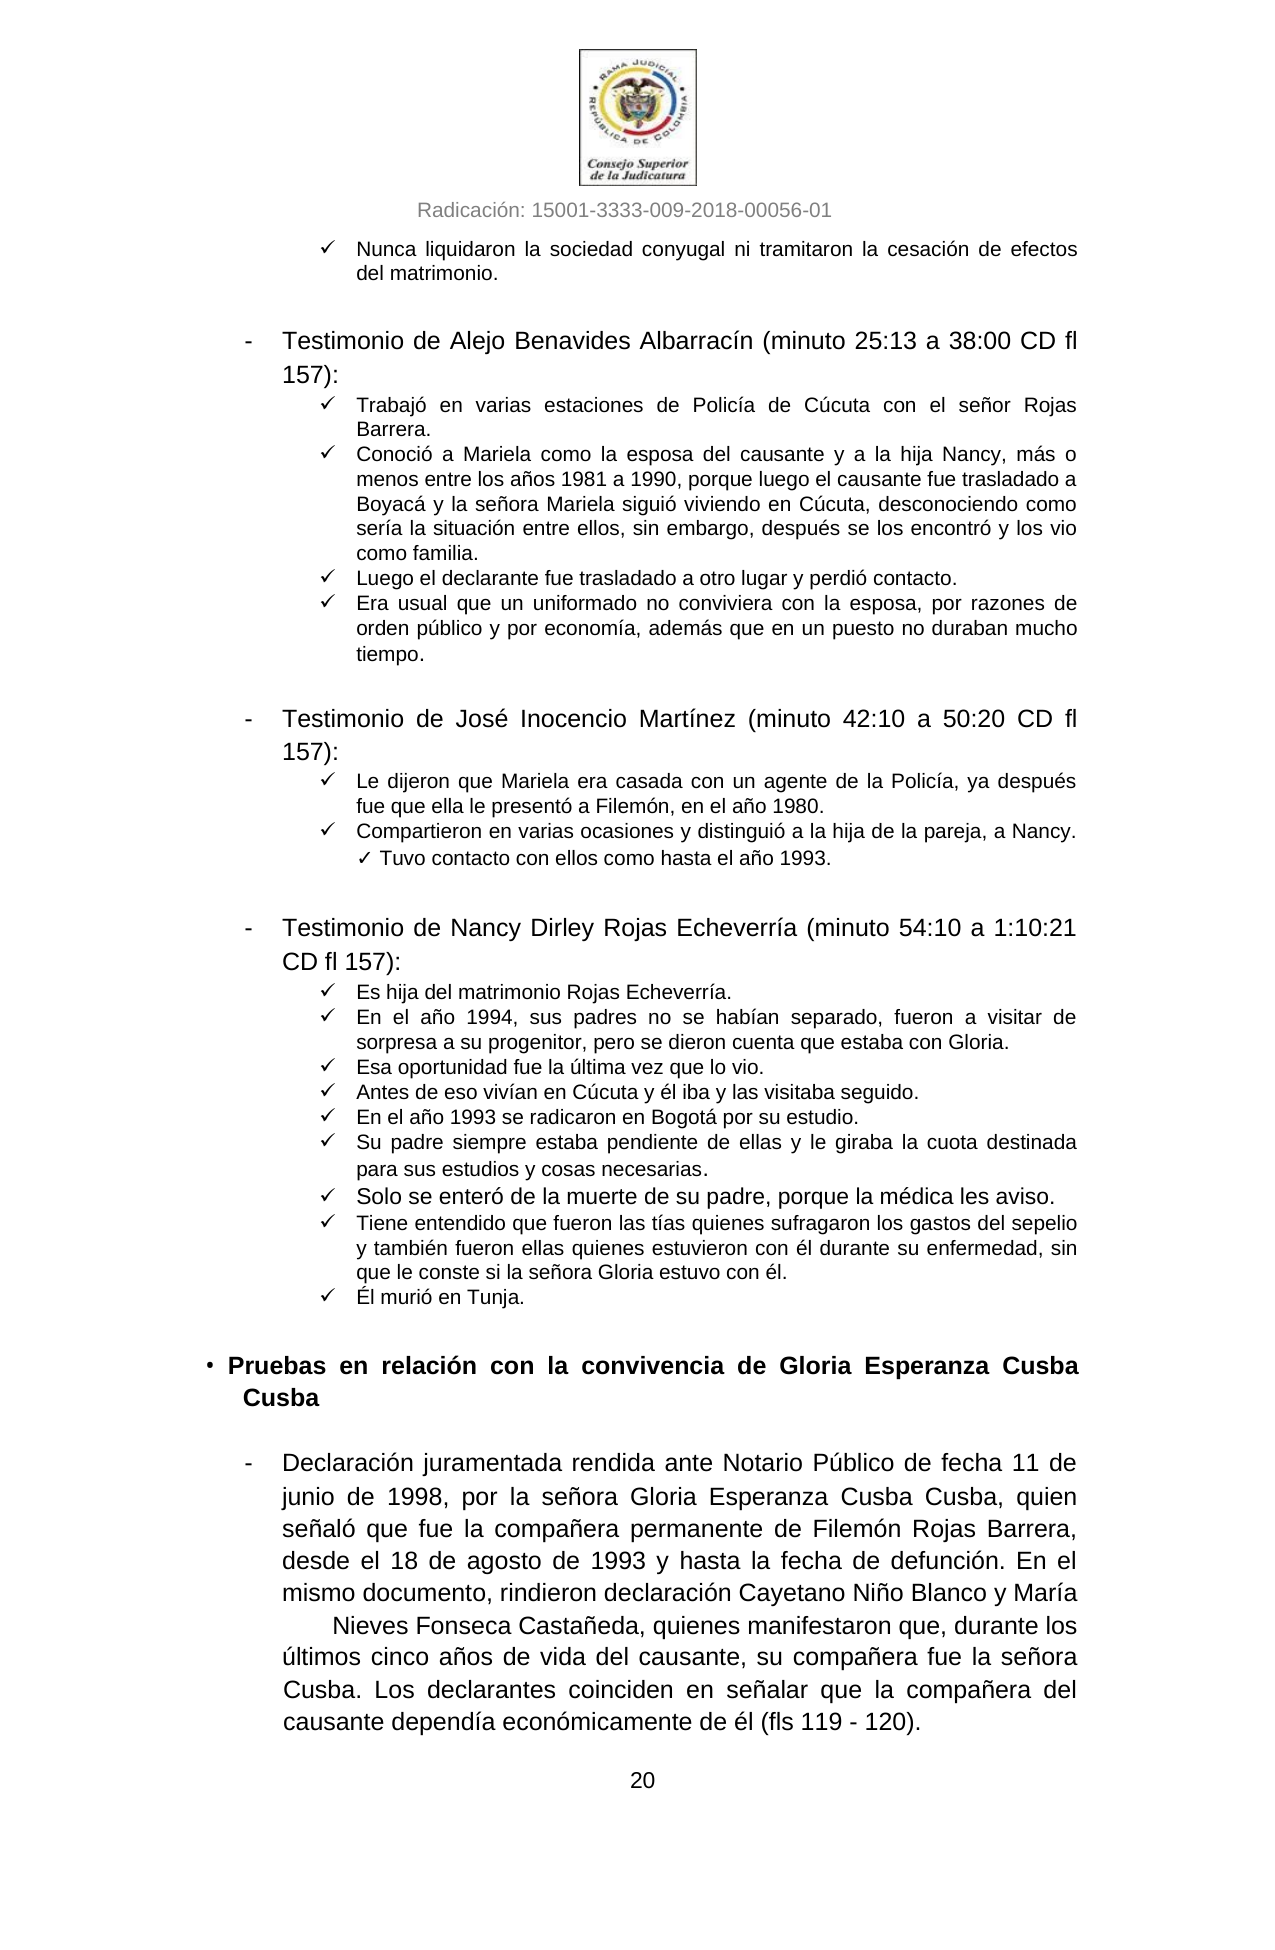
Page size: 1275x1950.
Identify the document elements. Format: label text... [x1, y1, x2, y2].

list Esa oportunidad fue la última vez que lo vio. [319, 1054, 1078, 1079]
subtitle • Pruebas en relación con la convivencia de Gloria Esperanza Cusba Cusba [205, 1348, 1079, 1412]
list Nunca liquidaron la sociedad conyugal ni tramitaron la cesación de efectos del matrimonio. [319, 237, 1078, 285]
list En el año 1993 se radicaron en Bogotá por su estudio. [319, 1105, 1078, 1129]
list Era usual que un uniformado no conviviera con la esposa, por razones de orden público y por economía, además que en un puesto no duraban mucho tiempo. [319, 591, 1078, 667]
list Luego el declarante fue trasladado a otro lugar y perdió contacto. [319, 566, 1078, 590]
list Tiene entendido que fueron las tías quienes sufragaron los gastos del sepelio y también fueron ellas quienes estuvieron con él durante su enfermedad, sin que le conste si la señora Gloria estuvo con él. [319, 1211, 1078, 1284]
list Declaración juramentada rendida ante Notario Público de fecha 11 de junio de 1998, por la señora Gloria Esperanza Cusba Cusba, quien señaló que fue la compañera permanente de Filemón Rojas Barrera, desde el 18 de agosto de 1993 y hasta la fecha de defunción. En el mismo documento, rindieron declaración Cayetano Niño Blanco y María [244, 1444, 1079, 1607]
text Nieves Fonseca Castañeda, quienes manifestaron que, durante los [207, 1611, 1078, 1640]
list Antes de eso vivían en Cúcuta y él iba y las visitaba seguido. [319, 1080, 1078, 1104]
list En el año 1994, sus padres no se habían separado, fueron a visitar de sorpresa a su progenitor, pero se dieron cuenta que estaba con Gloria. [319, 1005, 1078, 1053]
list Es hija del matrimonio Rojas Echeverría. [319, 979, 1078, 1004]
list Compartieron en varias ocasiones y distinguió a la hija de la pareja, a Nancy. ✓ Tuvo contacto con ellos como hasta el año 1993. [319, 818, 1078, 872]
list Testimonio de Alejo Benavides Albarracín (minuto 25:13 a 38:00 CD fl 157): [244, 322, 1079, 388]
list Conoció a Mariela como la esposa del causante y a la hija Nancy, más o menos entre los años 1981 a 1990, porque luego el causante fue trasladado a Boyacá y la señora Mariela siguió viviendo en Cúcuta, desconociendo como sería la situación entre ellos, sin embargo, después se los encontró y los vio como familia. [319, 442, 1078, 565]
list Testimonio de José Inocencio Martínez (minuto 42:10 a 50:20 CD fl 157): [244, 701, 1079, 766]
picture [579, 49, 697, 186]
list Él murió en Tunja. [319, 1285, 1078, 1309]
list Le dijeron que Mariela era casada con un agente de la Policía, ya después fue que ella le presentó a Filemón, en el año 1980. [319, 769, 1078, 817]
list Su padre siempre estaba pendiente de ellas y le giraba la cuota destinada para sus estudios y cosas necesarias. [319, 1130, 1078, 1181]
list Trabajó en varias estaciones de Policía de Cúcuta con el señor Rojas Barrera. [319, 392, 1078, 441]
list Solo se enteró de la muerte de su padre, porque la médica les aviso. [319, 1183, 1078, 1209]
list Testimonio de Nancy Dirley Rojas Echeverría (minuto 54:10 a 1:10:21 CD fl 157): [244, 909, 1079, 976]
text últimos cinco años de vida del causante, su compañera fue la señora Cusba. Los declarantes coinciden en señalar que la compañera del causante dependía económicamente de él (fls 119 - 120). [282, 1642, 1079, 1736]
